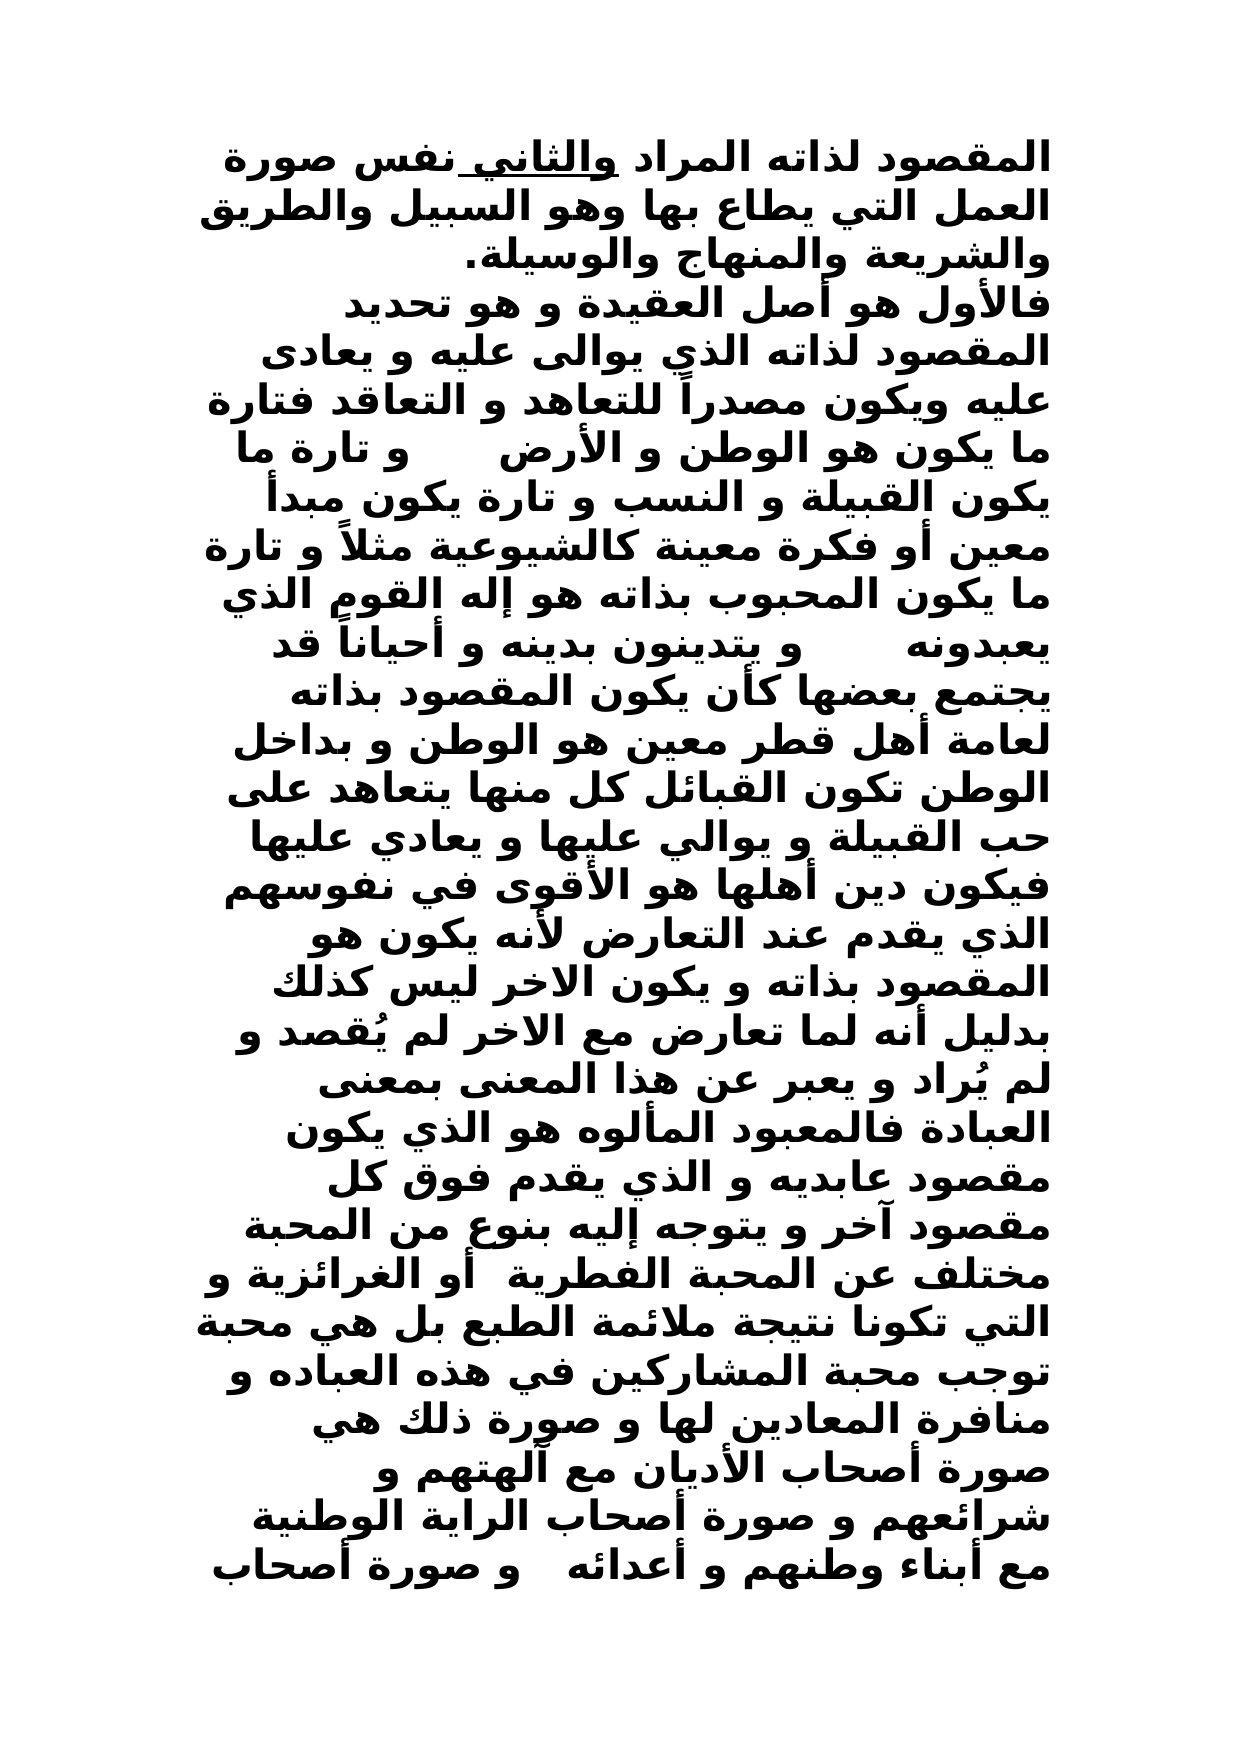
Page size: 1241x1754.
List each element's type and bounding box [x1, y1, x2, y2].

text [187, 133, 1053, 1589]
